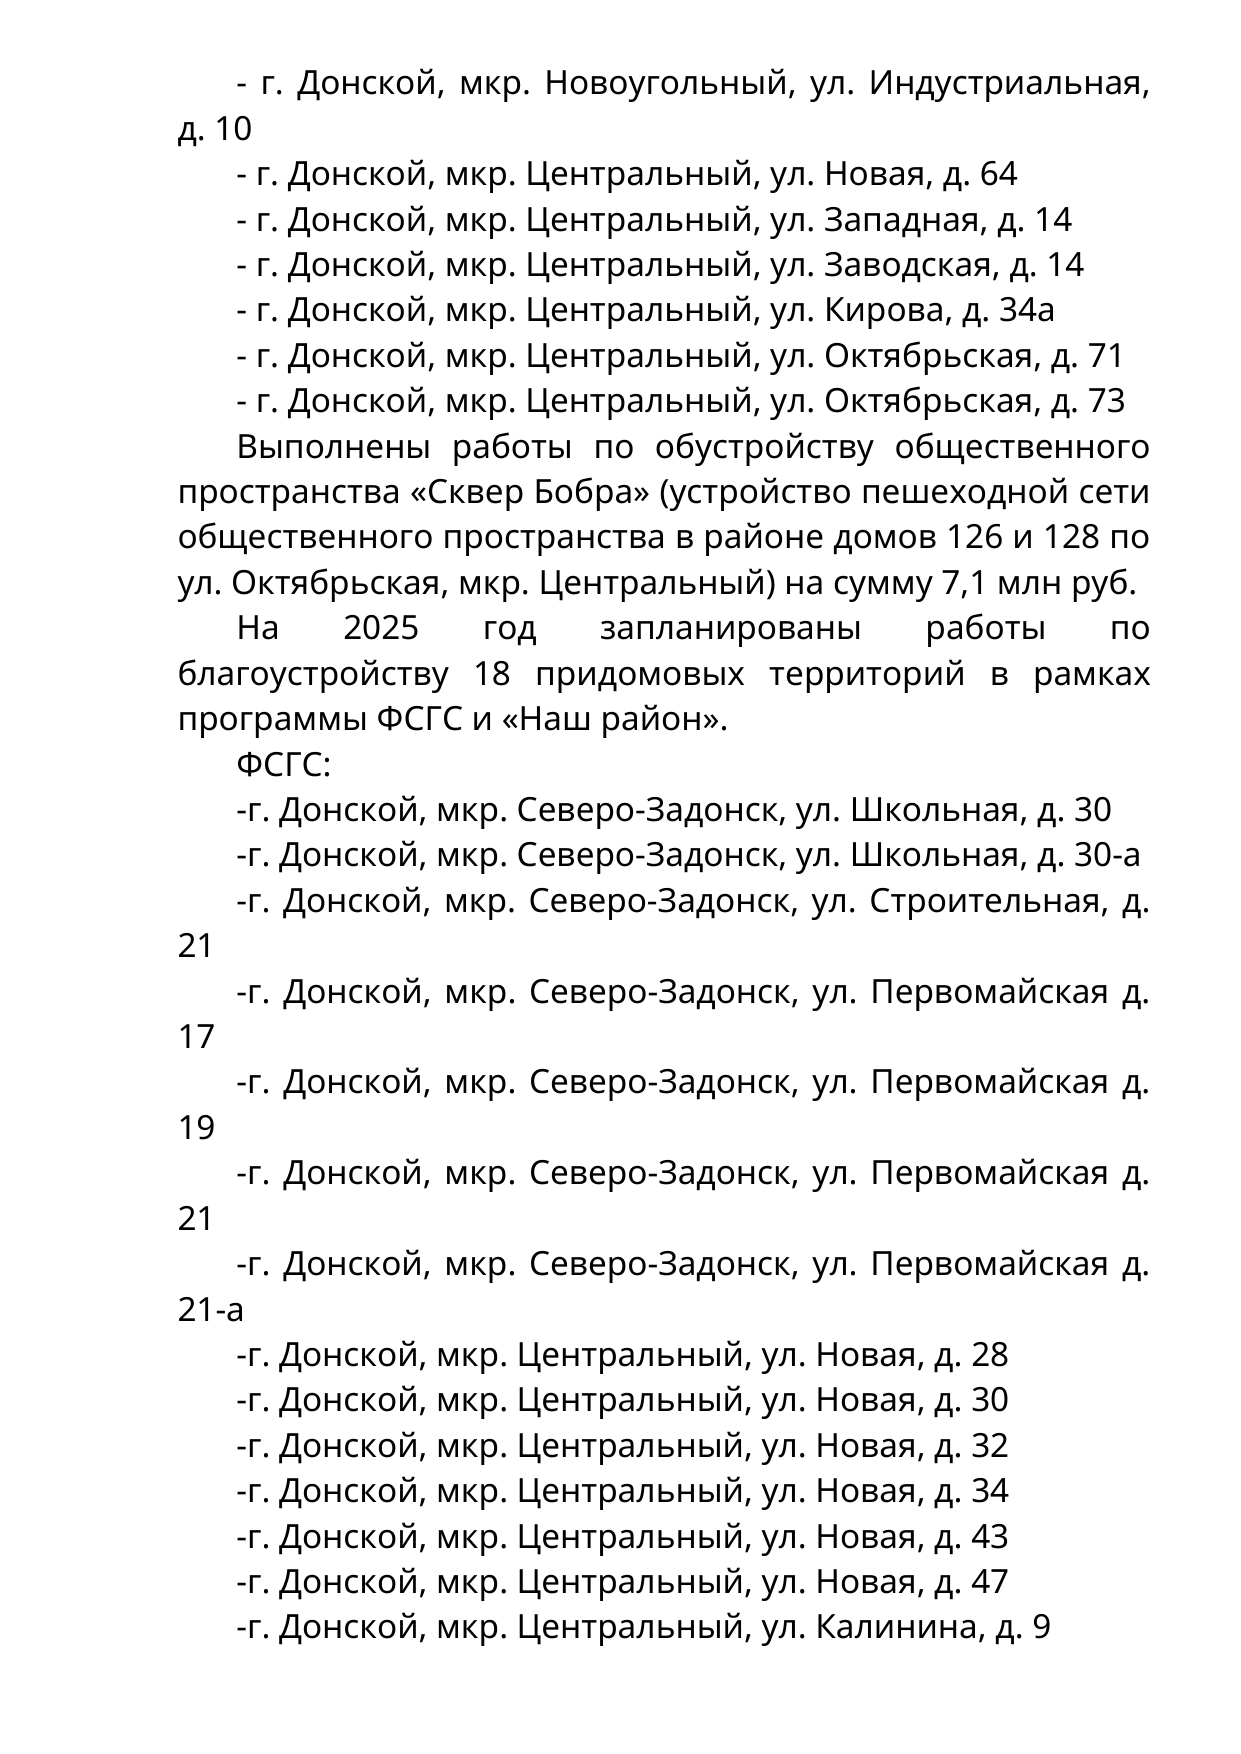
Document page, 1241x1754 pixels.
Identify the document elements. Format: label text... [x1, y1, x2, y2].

text На 2025 год запланированы работы по благоустройству 18 придомовых территорий в рамках программы ФСГС и «Наш район». [177, 604, 1152, 740]
text -г. Донской, мкр. Центральный, ул. Новая, д. 28 [177, 1331, 1152, 1376]
text -г. Донской, мкр. Центральный, ул. Новая, д. 43 [177, 1512, 1152, 1558]
text -г. Донской, мкр. Северо-Задонск, ул. Школьная, д. 30 [177, 786, 1152, 831]
text ФСГС: [177, 740, 1152, 786]
text - г. Донской, мкр. Центральный, ул. Западная, д. 14 [177, 195, 1152, 241]
text -г. Донской, мкр. Северо-Задонск, ул. Первомайская д. 21 [177, 1149, 1152, 1240]
text - г. Донской, мкр. Центральный, ул. Октябрьская, д. 71 [177, 332, 1152, 377]
text -г. Донской, мкр. Центральный, ул. Новая, д. 34 [177, 1467, 1152, 1512]
text - г. Донской, мкр. Центральный, ул. Кирова, д. 34а [177, 286, 1152, 332]
text -г. Донской, мкр. Северо-Задонск, ул. Школьная, д. 30-а [177, 831, 1152, 877]
text - г. Донской, мкр. Центральный, ул. Октябрьская, д. 73 [177, 377, 1152, 422]
text - г. Донской, мкр. Центральный, ул. Заводская, д. 14 [177, 241, 1152, 286]
text -г. Донской, мкр. Центральный, ул. Калинина, д. 9 [177, 1603, 1152, 1649]
text -г. Донской, мкр. Центральный, ул. Новая, д. 30 [177, 1376, 1152, 1422]
text Выполнены работы по обустройству общественного пространства «Сквер Бобра» (устройство пешеходной сети общественного пространства в районе домов 126 и 128 по ул. Октябрьская, мкр. Центральный) на сумму 7,1 млн руб. [177, 422, 1152, 604]
text -г. Донской, мкр. Центральный, ул. Новая, д. 32 [177, 1422, 1152, 1467]
text - г. Донской, мкр. Новоугольный, ул. Индустриальная, д. 10 [177, 59, 1152, 150]
text -г. Донской, мкр. Северо-Задонск, ул. Первомайская д. 21-а [177, 1240, 1152, 1331]
text -г. Донской, мкр. Центральный, ул. Новая, д. 47 [177, 1558, 1152, 1603]
text -г. Донской, мкр. Северо-Задонск, ул. Первомайская д. 17 [177, 967, 1152, 1058]
text -г. Донской, мкр. Северо-Задонск, ул. Строительная, д. 21 [177, 877, 1152, 967]
text - г. Донской, мкр. Центральный, ул. Новая, д. 64 [177, 150, 1152, 195]
text -г. Донской, мкр. Северо-Задонск, ул. Первомайская д. 19 [177, 1058, 1152, 1149]
